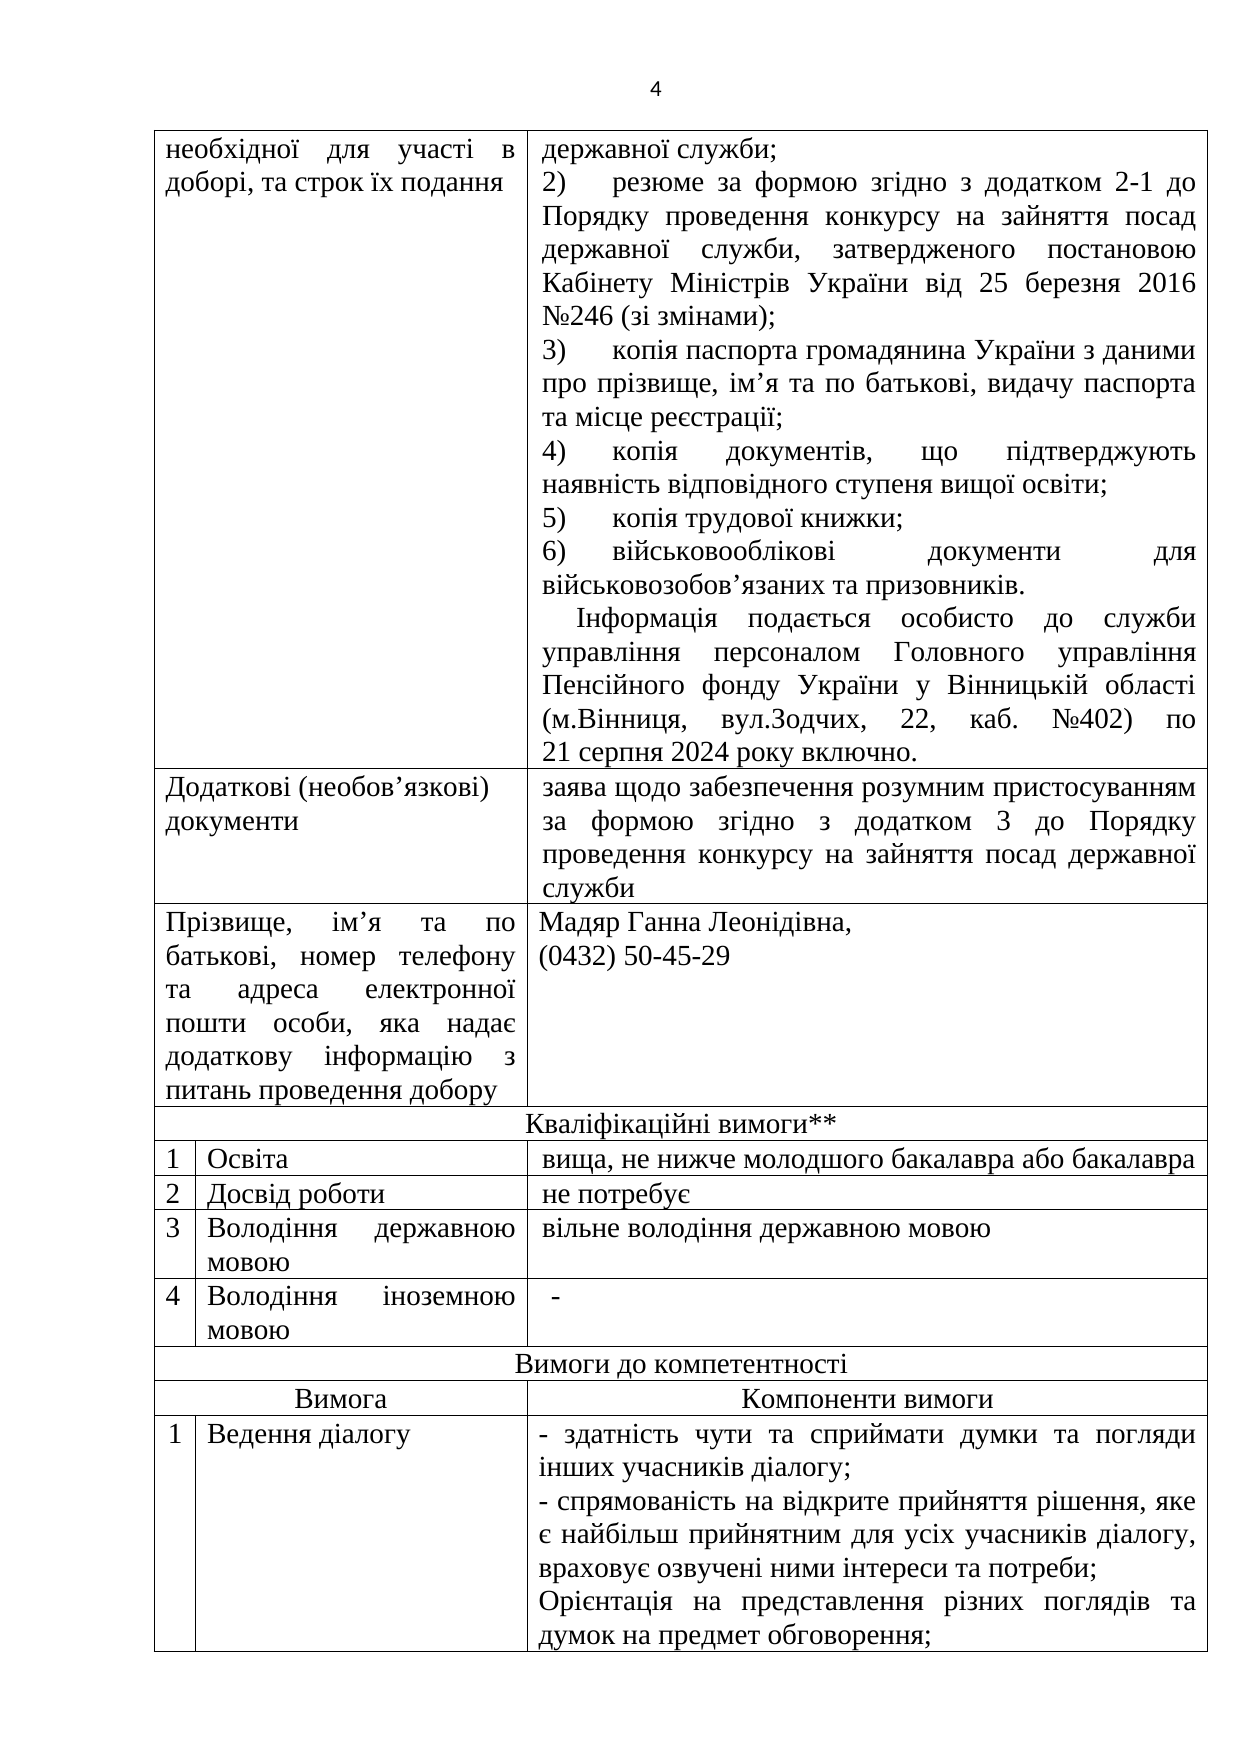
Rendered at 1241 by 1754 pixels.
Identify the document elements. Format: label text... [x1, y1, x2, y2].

table_cell Прізвище, ім’я та по батькові, номер телефону та адреса електронної пошти особи, яка надає додаткову інформацію з питань проведення добору [155, 904, 527, 1106]
table_cell Освіта [196, 1141, 527, 1175]
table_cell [528, 131, 1207, 768]
table_cell Володіння іноземною мовою [196, 1279, 527, 1346]
table_cell Мадяр Ганна Леонідівна, (0432) 50-45-29 [528, 904, 1207, 1106]
table_cell 4 [155, 1279, 195, 1346]
table_cell 1 [155, 1141, 195, 1175]
table_cell 3 [155, 1210, 195, 1277]
table_cell Вимоги до компетентності [155, 1347, 1207, 1380]
table_cell заява щодо забезпечення розумним пристосуванням за формою згідно з додатком 3 до Порядку проведення конкурсу на зайняття посад державної служби [528, 769, 1207, 903]
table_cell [155, 131, 527, 768]
table_cell не потребує [528, 1176, 1207, 1209]
table_cell Компоненти вимоги [528, 1381, 1207, 1415]
table_cell - [528, 1279, 1207, 1346]
table_cell Додаткові (необов’язкові) документи [155, 769, 527, 903]
table_cell Вимога [155, 1381, 527, 1415]
table_cell Володіння державною мовою [196, 1210, 527, 1277]
table_cell Досвід роботи [196, 1176, 527, 1209]
table_cell Кваліфікаційні вимоги** [155, 1107, 1207, 1140]
table_cell вища, не нижче молодшого бакалавра або бакалавра [528, 1141, 1207, 1175]
table_cell вільне володіння державною мовою [528, 1210, 1207, 1277]
table_cell Ведення діалогу [196, 1416, 527, 1651]
table_cell 1 [155, 1416, 195, 1651]
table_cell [528, 1416, 1207, 1651]
table_cell 2 [155, 1176, 195, 1209]
